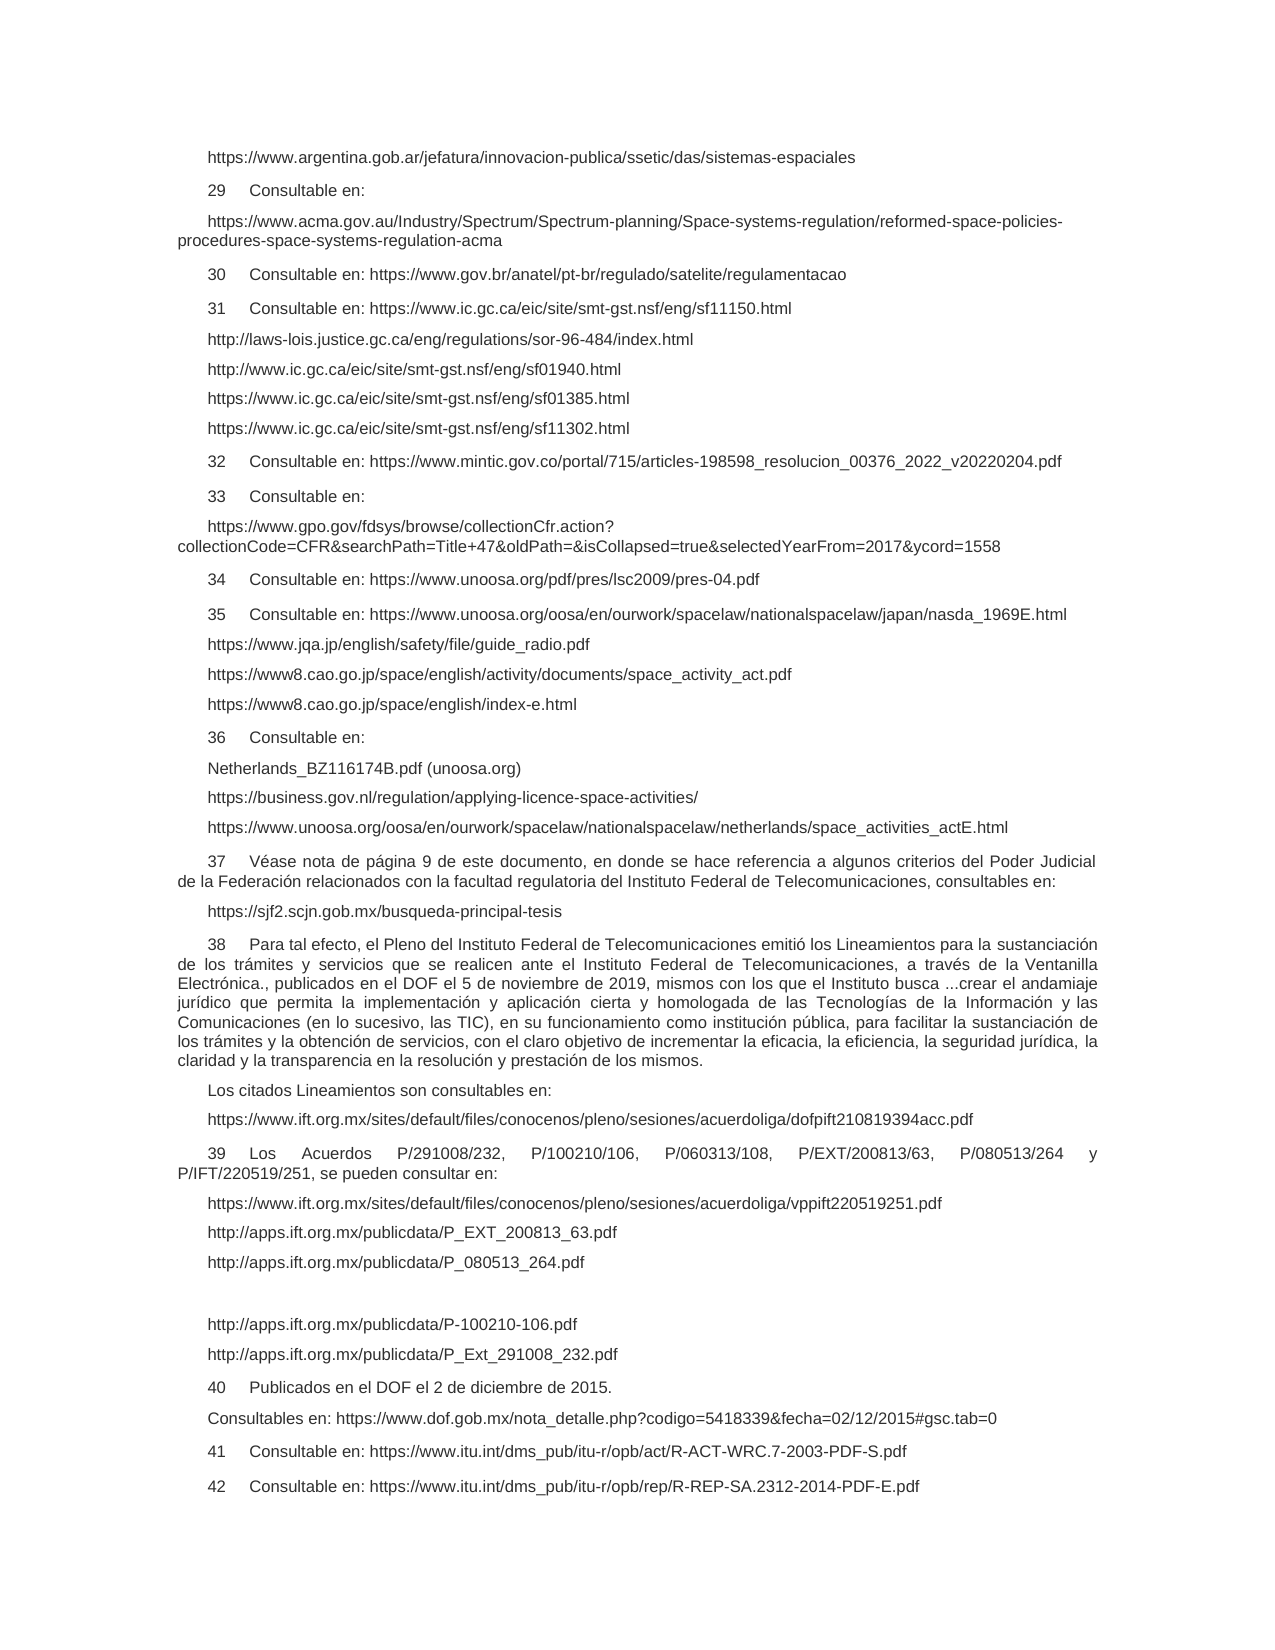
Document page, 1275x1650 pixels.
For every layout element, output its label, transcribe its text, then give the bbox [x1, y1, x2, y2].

text https://sjf2.scjn.gob.mx/busqueda-principal-tesis [177, 901, 1098, 921]
text https://www.ift.org.mx/sites/default/files/conocenos/pleno/sesiones/acuerdoliga/dofpift210819394acc.pdf [177, 1110, 1098, 1129]
text 38 Para tal efecto, el Pleno del Instituto Federal de Telecomunicaciones emitió los Lineamientos para la sustanciación de los trámites y servicios que se realicen ante el Instituto Federal de Telecomunicaciones, a través de la Ventanilla Electrónica., publicados en el DOF el 5 de noviembre de 2019, mismos con los que el Instituto busca ...crear el andamiaje jurídico que permita la implementación y aplicación cierta y homologada de las Tecnologías de la Información y las Comunicaciones (en lo sucesivo, las TIC), en su funcionamiento como institución pública, para facilitar la sustanciación de los trámites y la obtención de servicios, con el claro objetivo de incrementar la eficacia, la eficiencia, la seguridad jurídica, la claridad y la transparencia en la resolución y prestación de los mismos. [177, 931, 1098, 1070]
text https://www.gpo.gov/fdsys/browse/collectionCfr.action?collectionCode=CFR&searchPath=Title+47&oldPath=&isCollapsed=true&selectedYearFrom=2017&ycord=1558 [177, 517, 1098, 556]
text http://www.ic.gc.ca/eic/site/smt-gst.nsf/eng/sf01940.html [177, 359, 1098, 378]
text http://apps.ift.org.mx/publicdata/P_EXT_200813_63.pdf [177, 1223, 1098, 1242]
text 41 Consultable en: https://www.itu.int/dms_pub/itu-r/opb/act/R-ACT-WRC.7-2003-PDF-S.pdf [177, 1438, 1098, 1462]
text Consultables en: https://www.dof.gob.mx/nota_detalle.php?codigo=5418339&fecha=02/12/2015#gsc.tab=0 [177, 1408, 1098, 1428]
text 30 Consultable en: https://www.gov.br/anatel/pt-br/regulado/satelite/regulamentacao [177, 261, 1098, 284]
text https://www.ic.gc.ca/eic/site/smt-gst.nsf/eng/sf11302.html [177, 419, 1098, 438]
text 31 Consultable en: https://www.ic.gc.ca/eic/site/smt-gst.nsf/eng/sf11150.html [177, 295, 1098, 319]
text http://apps.ift.org.mx/publicdata/P-100210-106.pdf [177, 1315, 1098, 1334]
text 39 Los Acuerdos P/291008/232, P/100210/106, P/060313/108, P/EXT/200813/63, P/080513/264 y P/IFT/220519/251, se pueden consultar en: [177, 1140, 1098, 1183]
text Netherlands_BZ116174B.pdf (unoosa.org) [177, 759, 1098, 778]
text 42 Consultable en: https://www.itu.int/dms_pub/itu-r/opb/rep/R-REP-SA.2312-2014-PDF-E.pdf [177, 1473, 1098, 1497]
text 34 Consultable en: https://www.unoosa.org/pdf/pres/lsc2009/pres-04.pdf [177, 566, 1098, 590]
text 32 Consultable en: https://www.mintic.gov.co/portal/715/articles-198598_resolucion_00376_2022_v20220204.pdf [177, 448, 1098, 472]
text 37 Véase nota de página 9 de este documento, en donde se hace referencia a algunos criterios del Poder Judicial de la Federación relacionados con la facultad regulatoria del Instituto Federal de Telecomunicaciones, consultables en: [177, 848, 1098, 891]
text https://www8.cao.go.jp/space/english/index-e.html [177, 694, 1098, 714]
text http://laws-lois.justice.gc.ca/eng/regulations/sor-96-484/index.html [177, 329, 1098, 349]
text http://apps.ift.org.mx/publicdata/P_Ext_291008_232.pdf [177, 1344, 1098, 1363]
text https://www.unoosa.org/oosa/en/ourwork/spacelaw/nationalspacelaw/netherlands/space_activities_actE.html [177, 818, 1098, 837]
text https://www8.cao.go.jp/space/english/activity/documents/space_activity_act.pdf [177, 665, 1098, 684]
text https://business.gov.nl/regulation/applying-licence-space-activities/ [177, 788, 1098, 807]
text Los citados Lineamientos son consultables en: [177, 1081, 1098, 1100]
text 36 Consultable en: [177, 724, 1098, 748]
text https://www.ift.org.mx/sites/default/files/conocenos/pleno/sesiones/acuerdoliga/vppift220519251.pdf [177, 1193, 1098, 1213]
text http://apps.ift.org.mx/publicdata/P_080513_264.pdf [177, 1253, 1098, 1272]
text https://www.ic.gc.ca/eic/site/smt-gst.nsf/eng/sf01385.html [177, 389, 1098, 408]
text 35 Consultable en: https://www.unoosa.org/oosa/en/ourwork/spacelaw/nationalspacelaw/japan/nasda_1969E.html [177, 601, 1098, 624]
text 33 Consultable en: [177, 483, 1098, 507]
text 29 Consultable en: [177, 177, 1098, 201]
text https://www.acma.gov.au/Industry/Spectrum/Spectrum-planning/Space-systems-regulation/reformed-space-policies-procedures-space-systems-regulation-acma [177, 212, 1098, 250]
text 40 Publicados en el DOF el 2 de diciembre de 2015. [177, 1374, 1098, 1398]
text https://www.argentina.gob.ar/jefatura/innovacion-publica/ssetic/das/sistemas-espaciales [177, 148, 1098, 167]
text https://www.jqa.jp/english/safety/file/guide_radio.pdf [177, 635, 1098, 654]
